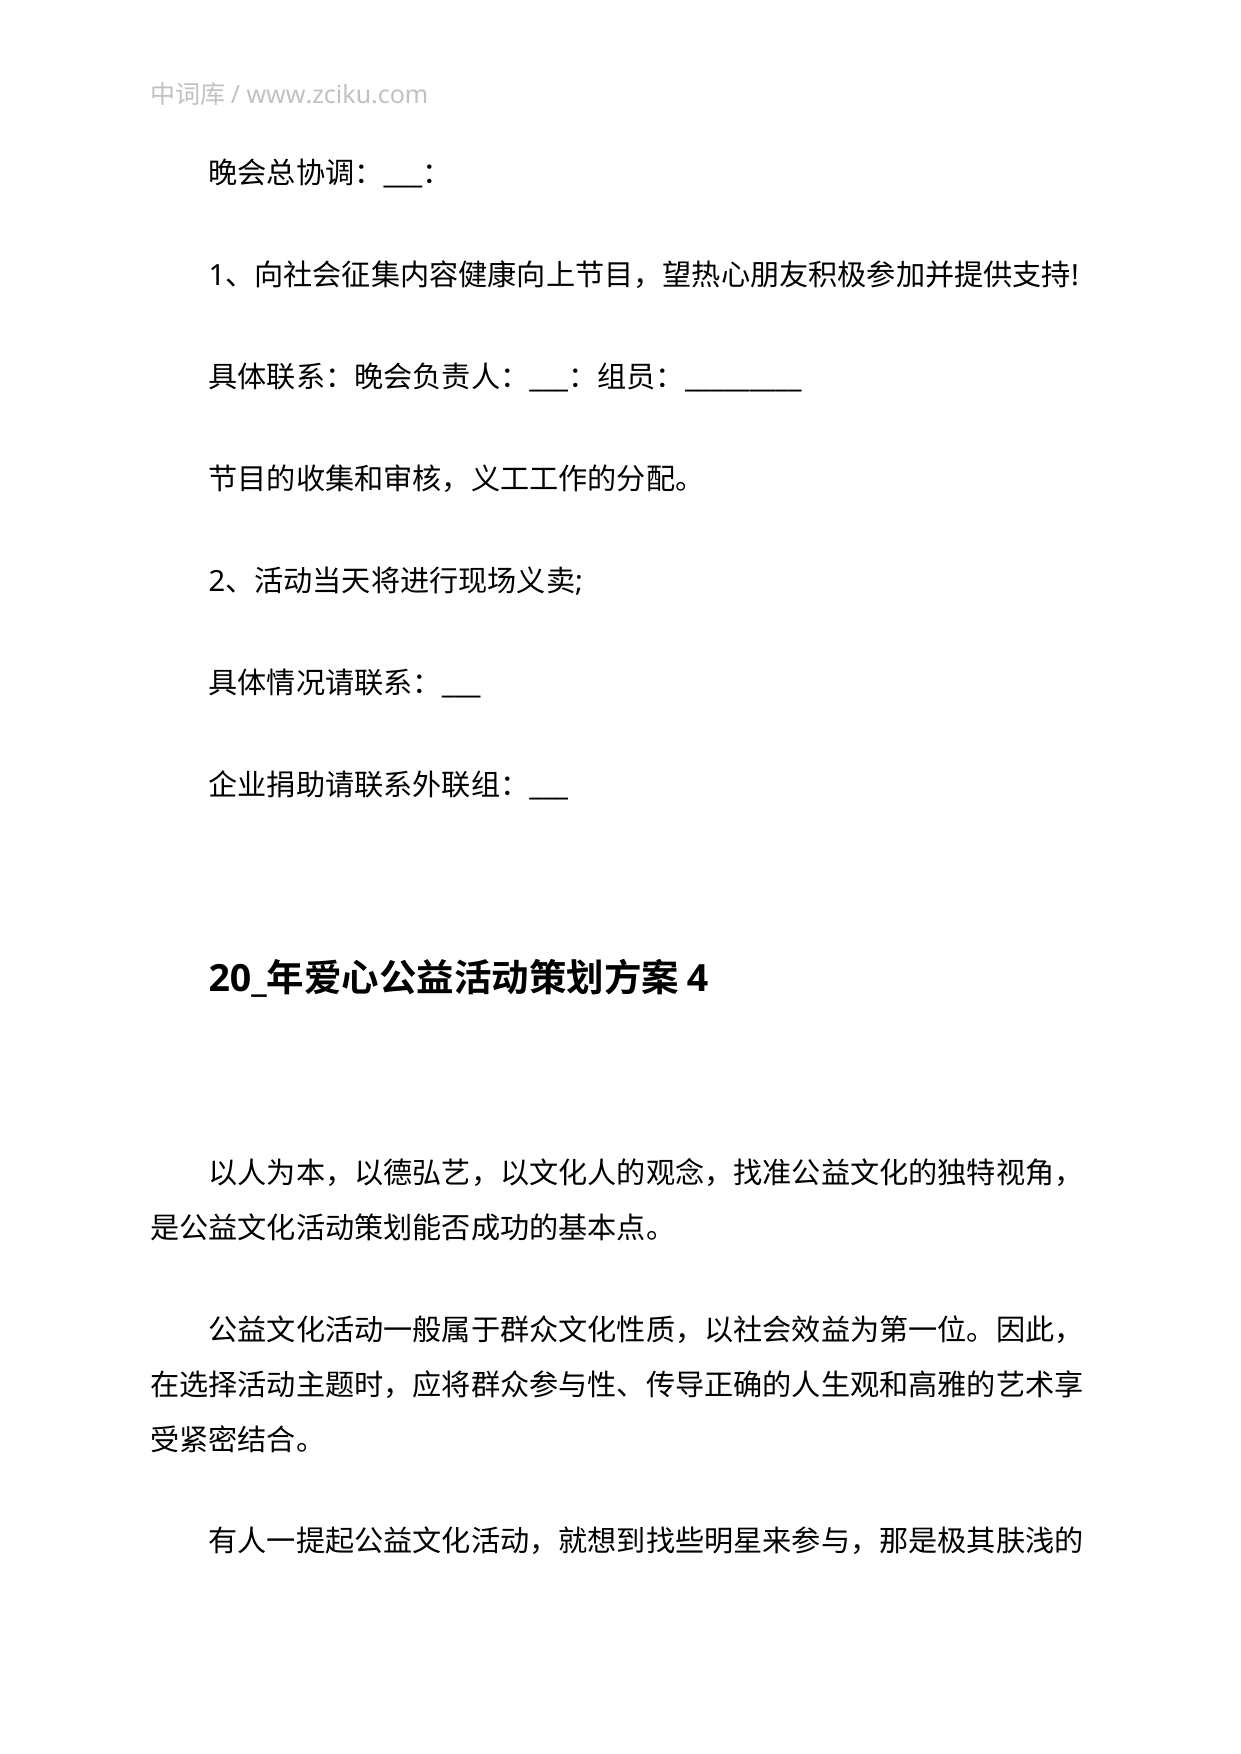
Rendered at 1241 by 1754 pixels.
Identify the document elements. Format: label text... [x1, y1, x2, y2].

text 企业捐助请联系外联组：___ [150, 762, 1090, 804]
text 1、向社会征集内容健康向上节目，望热心朋友积极参加并提供支持! [150, 252, 1090, 294]
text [150, 1518, 1090, 1560]
text 具体情况请联系：___ [150, 660, 1090, 702]
text 公益文化活动一般属于群众文化性质，以社会效益为第一位。因此，在选择活动主题时，应将群众参与性、传导正确的人生观和高雅的艺术享受紧密结合。 [150, 1306, 1090, 1458]
text 以人为本，以德弘艺，以文化人的观念，找准公益文化的独特视角，是公益文化活动策划能否成功的基本点。 [150, 1149, 1090, 1247]
text 具体联系：晚会负责人：___：组员：_________ [150, 354, 1090, 396]
text 20_年爱心公益活动策划方案4 [150, 948, 1090, 1002]
text 2、活动当天将进行现场义卖; [150, 558, 1090, 600]
text 节目的收集和审核，义工工作的分配。 [150, 456, 1090, 498]
text 晚会总协调：___： [150, 150, 1090, 192]
